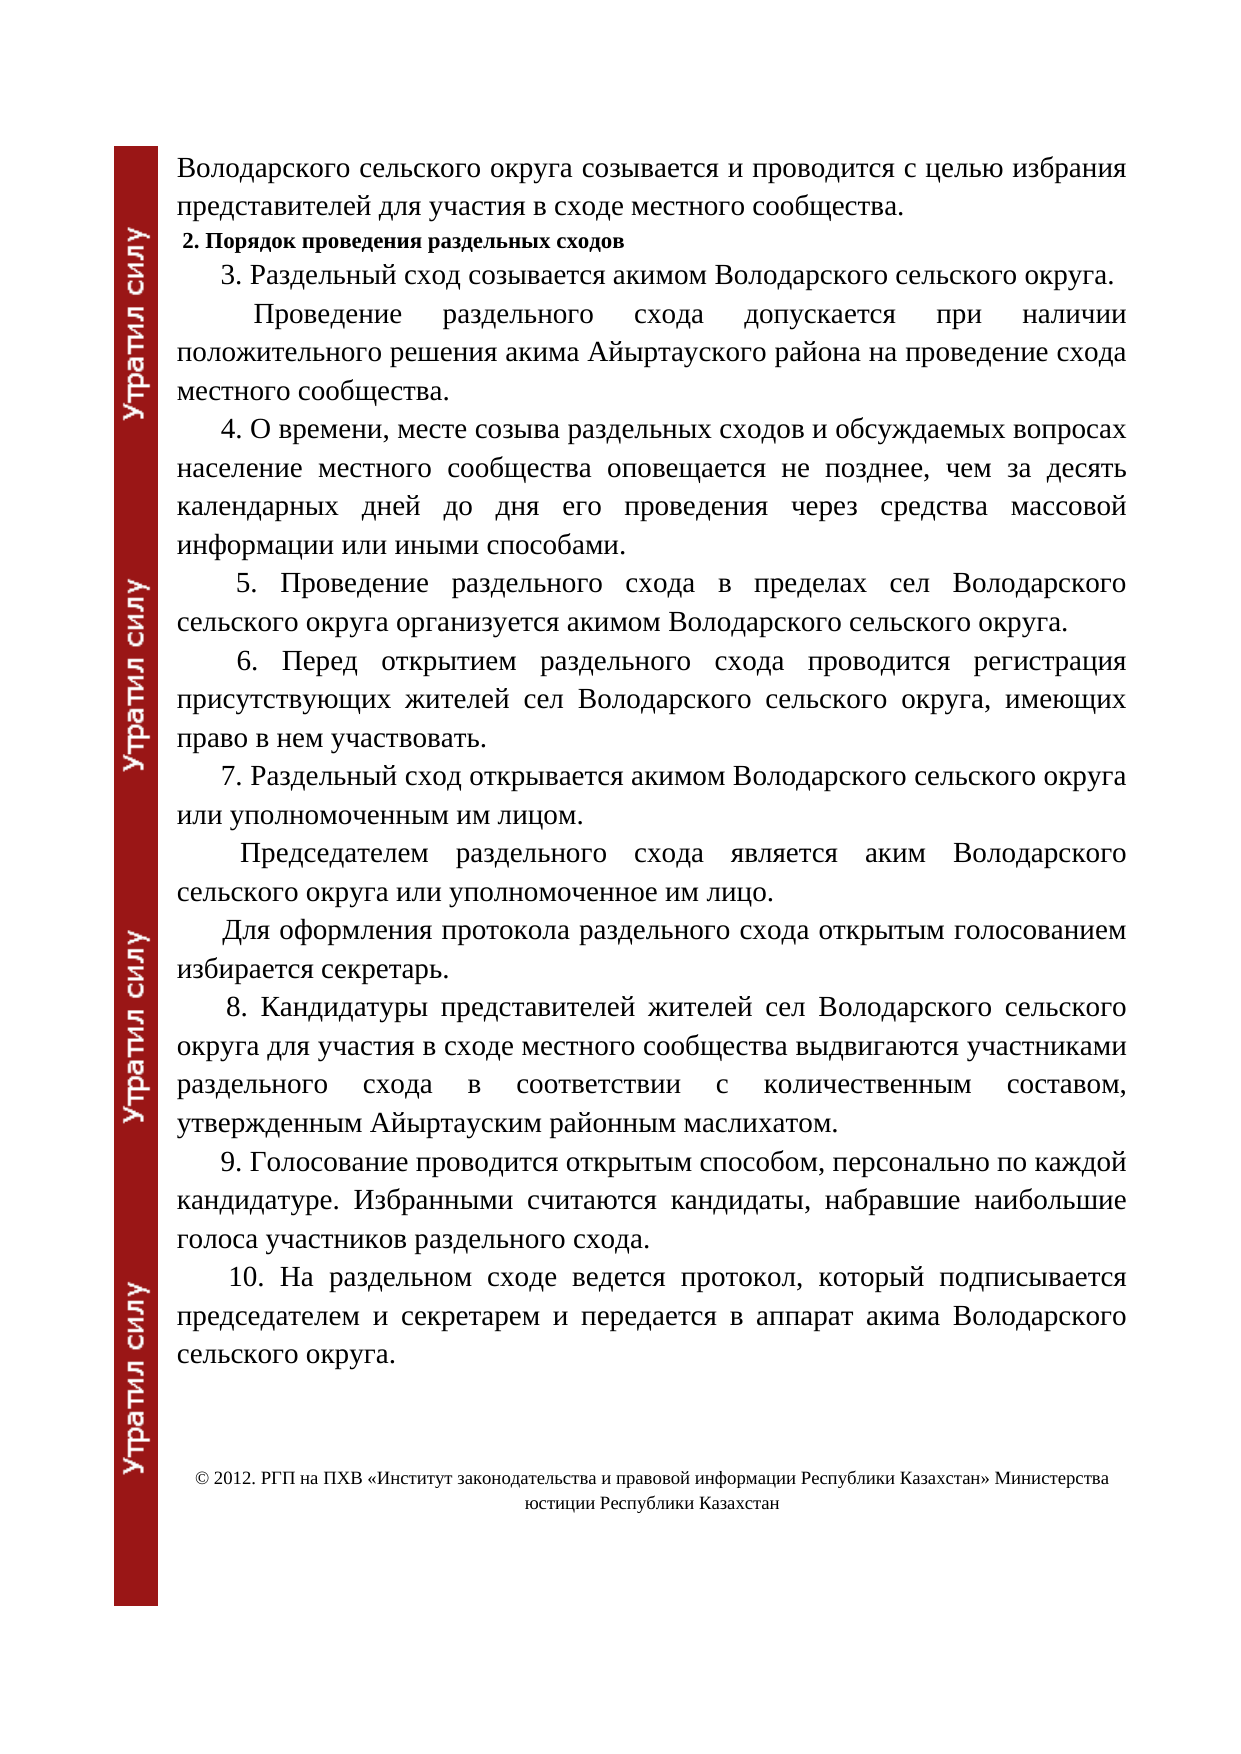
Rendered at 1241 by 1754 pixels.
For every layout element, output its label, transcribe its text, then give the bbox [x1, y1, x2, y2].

text Для оформления протокола раздельного схода открытым голосованием избирается секретарь. [112, 912, 1128, 984]
picture [114, 907, 158, 912]
text Председателем раздельного схода является аким Володарского сельского округа или уполномоченное им лицо. [112, 835, 1128, 907]
picture [114, 1254, 158, 1259]
text 6. Перед открытием раздельного схода проводится регистрация присутствующих жителей сел Володарского сельского округа, имеющих право в нем участвовать. [112, 643, 1128, 753]
picture [114, 638, 158, 643]
picture [114, 146, 158, 150]
text 10. На раздельном сходе ведется протокол, который подписывается председателем и секретарем и передается в аппарат акима Володарского сельского округа. [112, 1259, 1128, 1370]
text 7. Раздельный сход открывается акимом Володарского сельского округа или уполномоченным им лицом. [112, 758, 1128, 830]
picture [114, 1513, 158, 1606]
text Проведение раздельного схода допускается при наличии положительного решения акима Айыртауского района на проведение схода местного сообщества. [112, 296, 1128, 406]
picture [114, 984, 158, 989]
text 4. О времени, месте созыва раздельных сходов и обсуждаемых вопросах население местного сообщества оповещается не позднее, чем за десять календарных дней до дня его проведения через средства массовой информации или иными способами. [112, 411, 1128, 561]
text 9. Голосование проводится открытым способом, персонально по каждой кандидатуре. Избранными считаются кандидаты, набравшие наибольшие голоса участников раздельного схода. [112, 1144, 1128, 1254]
text 5. Проведение раздельного схода в пределах сел Володарского сельского округа организуется акимом Володарского сельского округа. [112, 566, 1128, 638]
text 2. Порядок проведения раздельных сходов [112, 227, 1128, 253]
picture [114, 830, 158, 835]
text 8. Кандидатуры представителей жителей сел Володарского сельского округа для участия в сходе местного сообщества выдвигаются участниками раздельного схода в соответствии с количественным составом, утвержденным Айыртауским районным маслихатом. [112, 989, 1128, 1139]
text 3. Раздельный сход созывается акимом Володарского сельского округа. [112, 257, 1128, 291]
picture [114, 561, 158, 566]
picture [114, 1139, 158, 1144]
picture [114, 222, 158, 227]
picture [114, 406, 158, 411]
picture [114, 753, 158, 758]
picture [114, 291, 158, 296]
text © 2012. РГП на ПХВ «Институт законодательства и правовой информации Республики Казахстан» Министерства юстиции Республики Казахстан [112, 1467, 1128, 1513]
picture [114, 253, 158, 257]
picture [114, 1370, 158, 1467]
